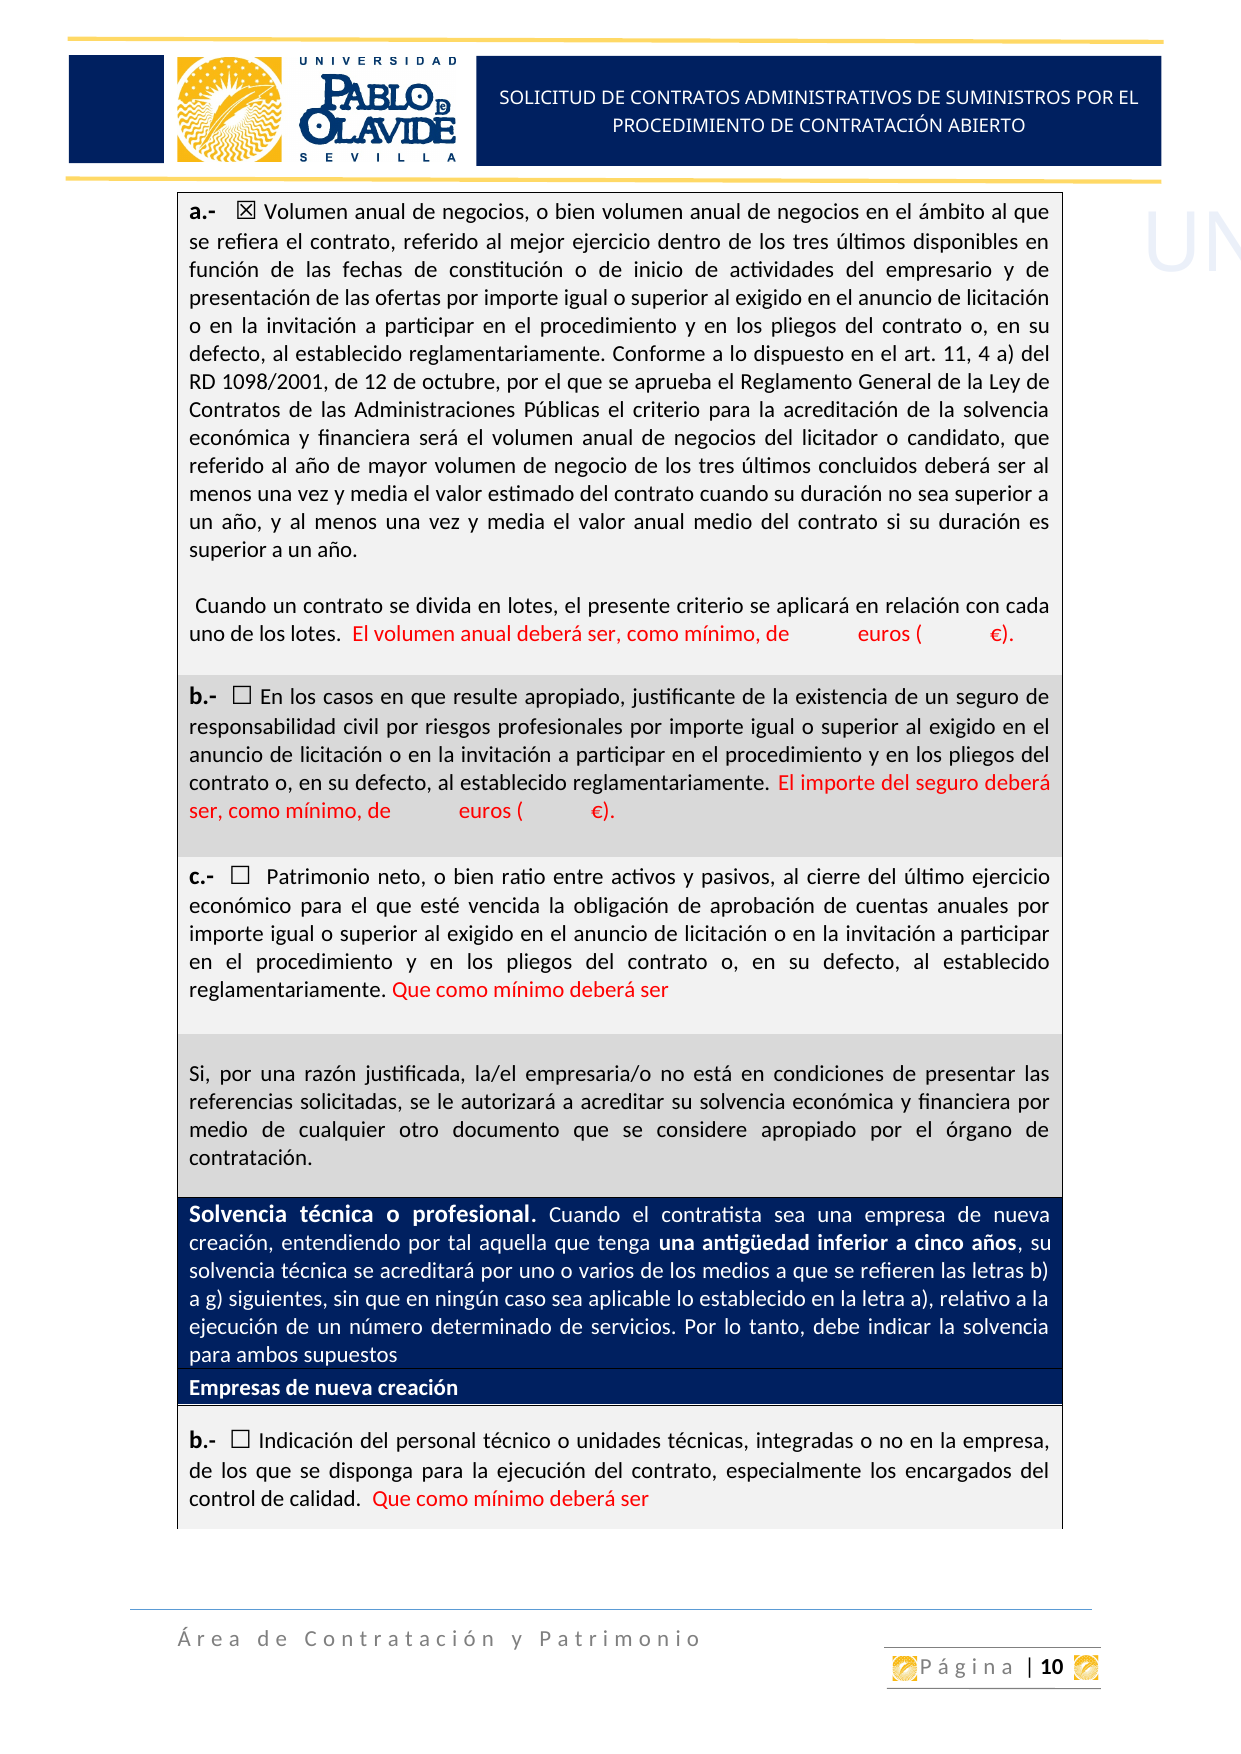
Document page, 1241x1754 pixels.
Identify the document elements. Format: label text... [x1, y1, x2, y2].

table_cell a.- Volumen anual de negocios, o bien volumen anual de negocios en el ámbito al que se refiera el contrato, referido al mejor ejercicio dentro de los tres últimos disponibles en función de las fechas de constitución o de inicio de actividades del empresario y de presentación de las ofertas por importe igual o superior al exigido en el anuncio de licitación o en la invitación a participar en el procedimiento y en los pliegos del contrato o, en su defecto, al establecido reglamentariamente. Conforme a lo dispuesto en el art. 11, 4 a) del RD 1098/2001, de 12 de octubre, por el que se aprueba el Reglamento General de la Ley de Contratos de las Administraciones Públicas el criterio para la acreditación de la solvencia económica y financiera será el volumen anual de negocios del licitador o candidato, que referido al año de mayor volumen de negocio de los tres últimos concluidos deberá ser al menos una vez y media el valor estimado del contrato cuando su duración no sea superior a un año, y al menos una vez y media el valor anual medio del contrato si su duración es superior a un año. Cuando un contrato se divida en lotes, el presente criterio se aplicará en relación con cada uno de los lotes. El volumen anual deberá ser, como mínimo, de euros ( €). [178, 193, 1062, 675]
table_cell Si, por una razón justificada, la/el empresaria/o no está en condiciones de presentar las referencias solicitadas, se le autorizará a acreditar su solvencia económica y financiera por medio de cualquier otro documento que se considere apropiado por el órgano de contratación. [178, 1034, 1062, 1197]
table_cell Solvencia técnica o profesional. Cuando el contratista sea una empresa de nueva creación, entendiendo por tal aquella que tenga una antigüedad inferior a cinco años, su solvencia técnica se acreditará por uno o varios de los medios a que se refieren las letras b) a g) siguientes, sin que en ningún caso sea aplicable lo establecido en la letra a), relativo a la ejecución de un número determinado de servicios. Por lo tanto, debe indicar la solvencia para ambos supuestos [178, 1198, 1062, 1368]
table_cell b.- Indicación del personal técnico o unidades técnicas, integradas o no en la empresa, de los que se disponga para la ejecución del contrato, especialmente los encargados del control de calidad. Que como mínimo deberá ser [178, 1406, 1062, 1529]
table_cell b.- En los casos en que resulte apropiado, justificante de la existencia de un seguro de responsabilidad civil por riesgos profesionales por importe igual o superior al exigido en el anuncio de licitación o en la invitación a participar en el procedimiento y en los pliegos del contrato o, en su defecto, al establecido reglamentariamente. El importe del seguro deberá ser, como mínimo, de euros ( €). [178, 675, 1062, 857]
picture [177, 57, 456, 162]
table_cell Empresas de nueva creación [178, 1369, 1062, 1404]
picture [892, 1656, 918, 1681]
table_cell c.- Patrimonio neto, o bien ratio entre activos y pasivos, al cierre del último ejercicio económico para el que esté vencida la obligación de aprobación de cuentas anuales por importe igual o superior al exigido en el anuncio de licitación o en la invitación a participar en el procedimiento y en los pliegos del contrato o, en su defecto, al establecido reglamentariamente. Que como mínimo deberá ser [178, 857, 1062, 1034]
picture [1074, 1655, 1099, 1680]
